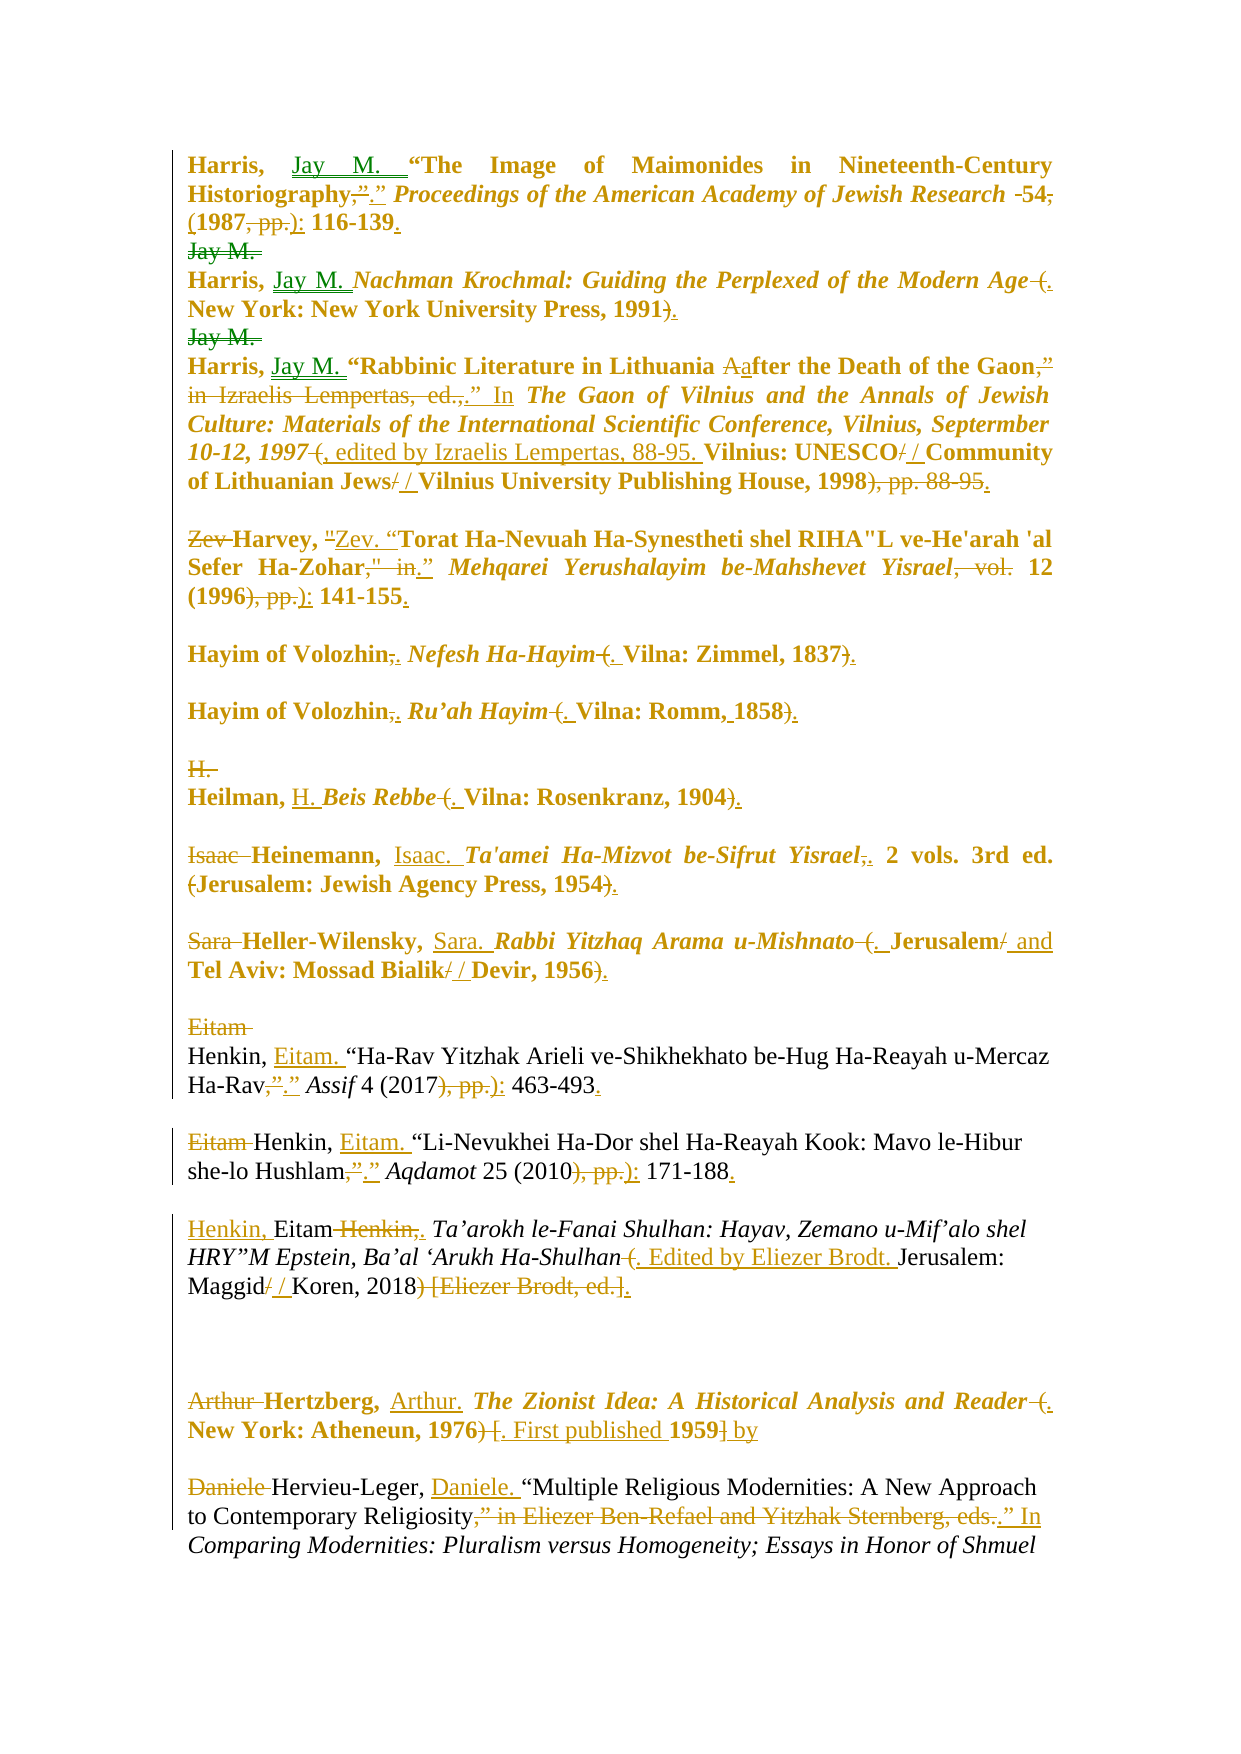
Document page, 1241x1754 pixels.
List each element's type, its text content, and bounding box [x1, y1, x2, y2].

text Heinemann, Ta'amei Ha-Mizvot be-Sifrut Yisrael 2 vols. 3rd ed. Jerusalem: Jewish Agency Press, 1954 [187, 840, 1053, 897]
text Henkin, “Ha-Rav Yitzhak Arieli ve-Shikhekhato be-Hug Ha-Reayah u-Mercaz Ha-Rav Assif 4 (2017 463-493 [187, 1041, 1053, 1099]
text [187, 1472, 1053, 1559]
text Hertzberg, The Zionist Idea: A Historical Analysis and ReaderNew York: Atheneun, 19761959 [187, 1386, 1053, 1444]
text Henkin, “Li-Nevukhei Ha-Dor shel Ha-Reayah Kook: Mavo le-Hibur she-lo Hushlam Aqdamot 25 (2010 171-188 [187, 1127, 1053, 1185]
text Harris, “The Image of Maimonides in Nineteenth-Century Historiography Proceedings of the American Academy of Jewish Research 541987 116-139 [187, 150, 1053, 236]
text Harris, “Rabbinic Literature in Lithuania fter the Death of the Gaon The Gaon of Vilnius and the Annals of Jewish Culture: Materials of the International Scientific Conference, Vilnius, Septermber 10-12, 1997Vilnius: UNESCOCommunity of Lithuanian JewsVilnius University Publishing House, 1998 [187, 351, 1053, 495]
text Heilman, Beis RebbeVilna: Rosenkranz, 1904 [187, 782, 1053, 811]
text Eitam Ta’arokh le-Fanai Shulhan: Hayav, Zemano u-Mif’alo shel HRY”M Epstein, Ba’al ‘Arukh Ha-ShulhanJerusalem: MaggidKoren, 2018 [187, 1214, 1053, 1300]
text Hayim of Volozhin Ru’ah HayimVilna: Romm,1858 [187, 696, 1053, 725]
text Harris, Nachman Krochmal: Guiding the Perplexed of the Modern AgeNew York: New York University Press, 1991 [187, 265, 1053, 322]
text Heller-Wilensky, Rabbi Yitzhaq Arama u-MishnatoJerusalemTel Aviv: Mossad BialikDevir, 1956 [187, 926, 1053, 984]
text Hayim of Volozhin Nefesh Ha-HayimVilna: Zimmel, 1837 [187, 639, 1053, 667]
text Harvey, Torat Ha-Nevuah Ha-Synestheti shel RIHA"L ve-He'arah 'al Sefer Ha-Zohar Mehqarei Yerushalayim be-Mahshevet Yisrael 12 (1996 141-155 [187, 524, 1053, 610]
